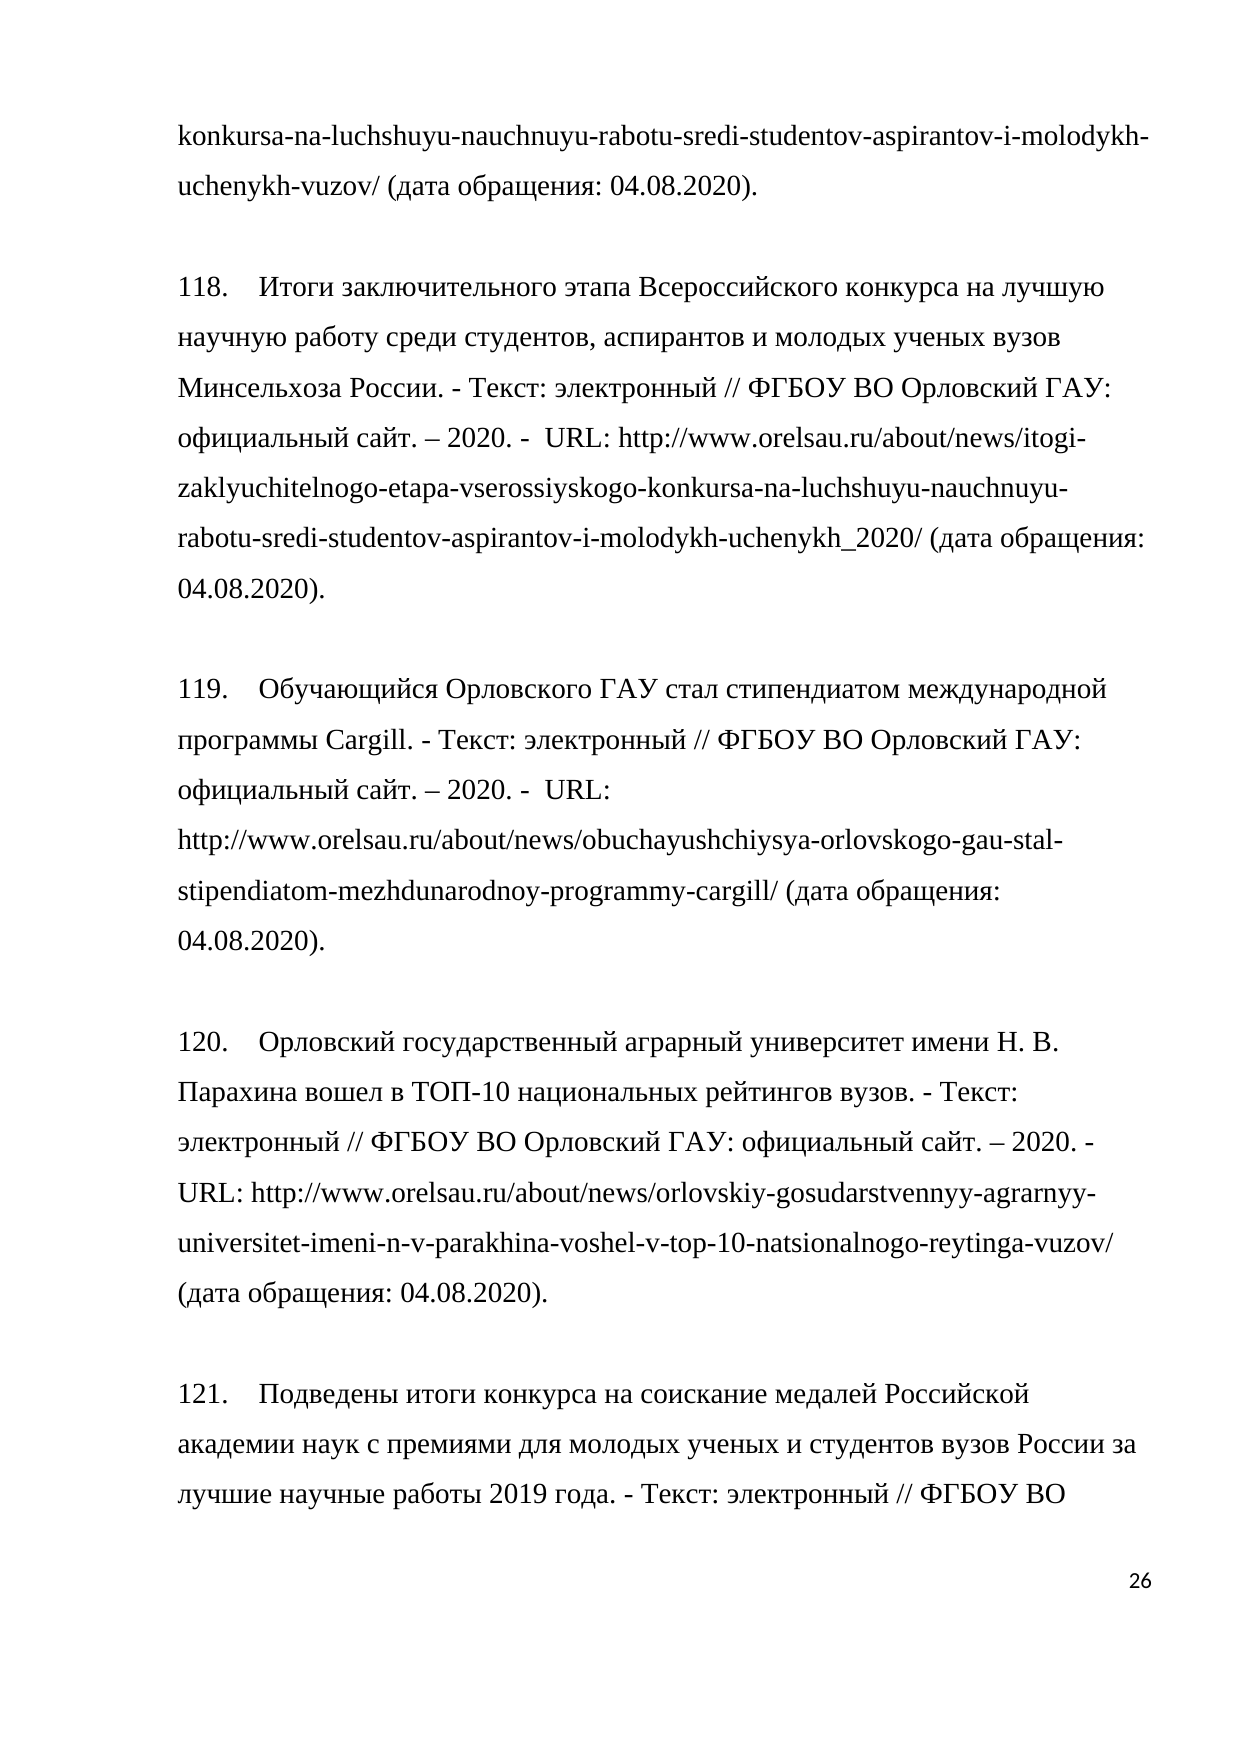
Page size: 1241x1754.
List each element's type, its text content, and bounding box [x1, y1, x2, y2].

list Итоги заключительного этапа Всероссийского конкурса на лучшую научную работу среди студентов, аспирантов и молодых ученых вузов Минсельхоза России. - Текст: электронный // ФГБОУ ВО Орловский ГАУ: официальный сайт. – 2020. - URL: http://www.orelsau.ru/about/news/itogi-zaklyuchitelnogo-etapa-vserossiyskogo-konkursa-na-luchshuyu-nauchnuyu-rabotu-sredi-studentov-aspirantov-i-molodykh-uchenykh_2020/ (дата обращения: 04.08.2020). [177, 269, 1152, 604]
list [177, 1376, 1152, 1510]
list Обучающийся Орловского ГАУ стал стипендиатом международной программы Cargill. - Текст: электронный // ФГБОУ ВО Орловский ГАУ: официальный сайт. – 2020. - URL: http://www.orelsau.ru/about/news/obuchayushchiysya-orlovskogo-gau-stal-stipendiatom-mezhdunarodnoy-programmy-cargill/ (дата обращения: 04.08.2020). [177, 672, 1152, 957]
list Орловский государственный аграрный университет имени Н. В. Парахина вошел в ТОП-10 национальных рейтингов вузов. - Текст: электронный // ФГБОУ ВО Орловский ГАУ: официальный сайт. – 2020. - URL: http://www.orelsau.ru/about/news/orlovskiy-gosudarstvennyy-agrarnyy-universitet-imeni-n-v-parakhina-voshel-v-top-10-natsionalnogo-reytinga-vuzov/ (дата обращения: 04.08.2020). [177, 1024, 1152, 1309]
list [177, 118, 1152, 202]
